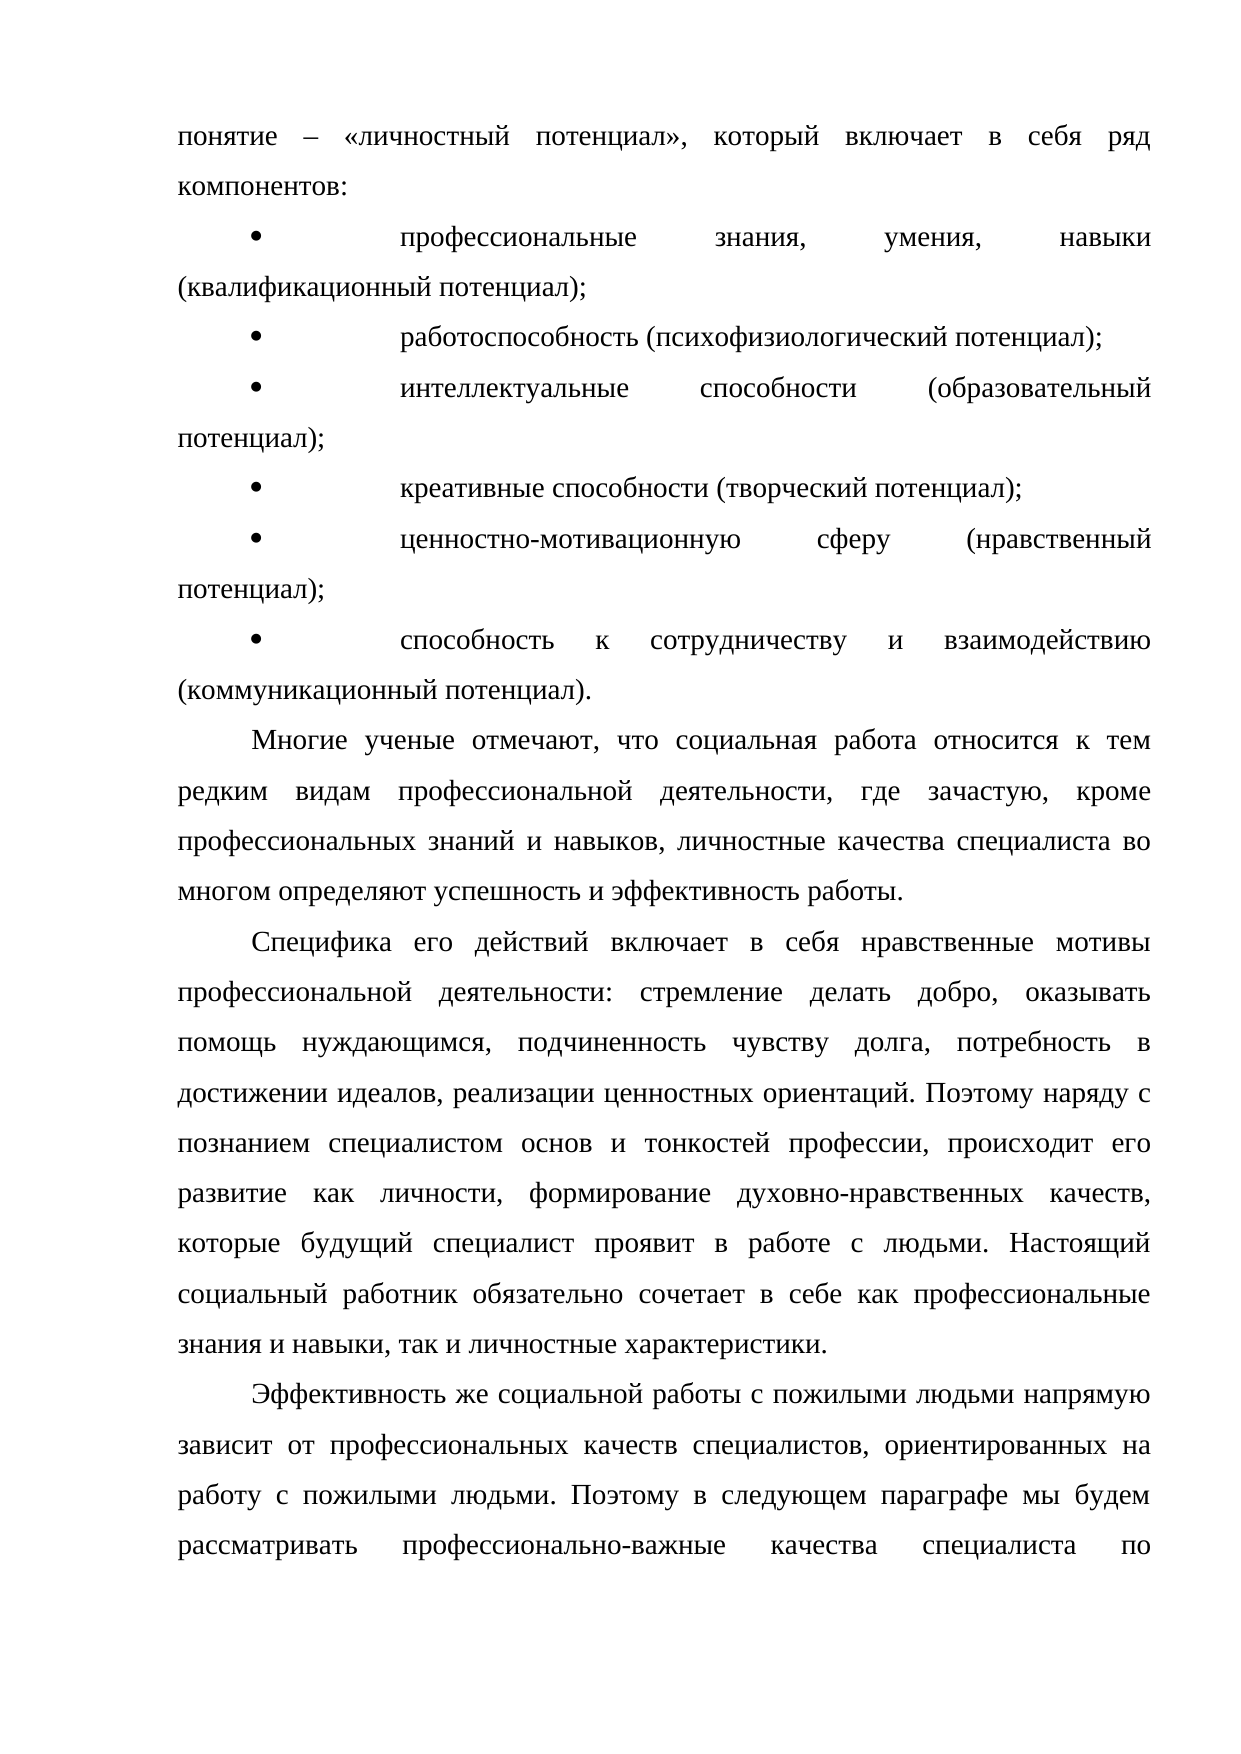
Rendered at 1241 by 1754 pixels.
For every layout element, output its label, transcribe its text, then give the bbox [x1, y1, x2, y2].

text Специфика его действий включает в себя нравственные мотивы профессиональной деятельности: стремление делать добро, оказывать помощь нуждающимся, подчиненность чувству долга, потребность в достижении идеалов, реализации ценностных ориентаций. Поэтому наряду с познанием специалистом основ и тонкостей профессии, происходит его развитие как личности, формирование духовно-нравственных качеств, которые будущий специалист проявит в работе с людьми. Настоящий социальный работник обязательно сочетает в себе как профессиональные знания и навыки, так и личностные характеристики. [177, 924, 1152, 1360]
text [177, 118, 1152, 202]
list профессиональные знания, умения, навыки (квалификационный потенциал); [177, 219, 1152, 303]
list ценностно-мотивационную сферу (нравственный потенциал); [177, 521, 1152, 605]
list работоспособность (психофизиологический потенциал); [177, 319, 1152, 353]
list интеллектуальные способности (образовательный потенциал); [177, 370, 1152, 454]
list креативные способности (творческий потенциал); [177, 471, 1152, 504]
text Многие ученые отмечают, что социальная работа относится к тем редким видам профессиональной деятельности, где зачастую, кроме профессиональных знаний и навыков, личностные качества специалиста во многом определяют успешность и эффективность работы. [177, 722, 1152, 907]
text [177, 1377, 1152, 1561]
list способность к сотрудничеству и взаимодействию (коммуникационный потенциал). [177, 622, 1152, 706]
